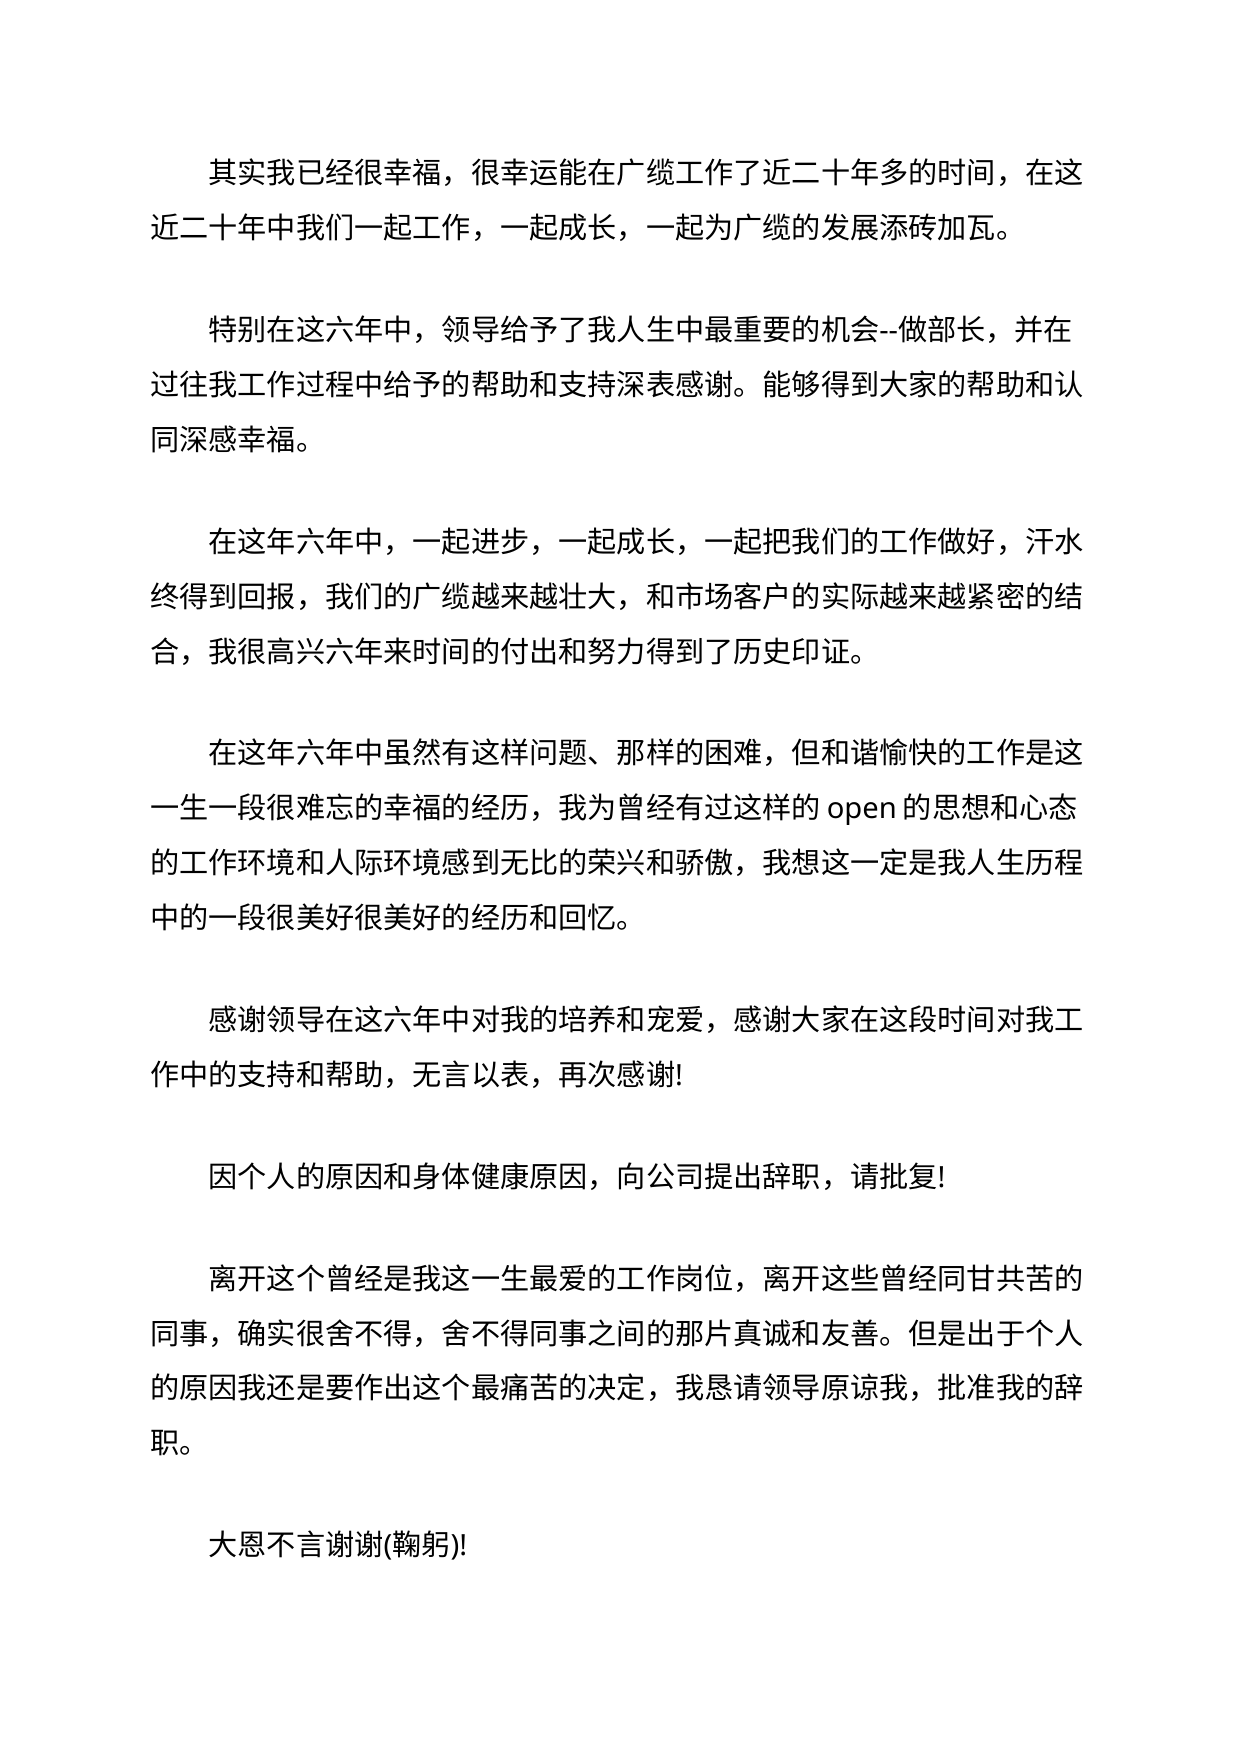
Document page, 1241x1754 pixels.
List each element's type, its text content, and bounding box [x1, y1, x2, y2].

text 离开这个曾经是我这一生最爱的工作岗位，离开这些曾经同甘共苦的同事，确实很舍不得，舍不得同事之间的那片真诚和友善。但是出于个人的原因我还是要作出这个最痛苦的决定，我恳请领导原谅我，批准我的辞职。 [150, 1255, 1090, 1462]
text 因个人的原因和身体健康原因，向公司提出辞职，请批复! [150, 1153, 1090, 1196]
text 在这年六年中虽然有这样问题、那样的困难，但和谐愉快的工作是这一生一段很难忘的幸福的经历，我为曾经有过这样的open的思想和心态的工作环境和人际环境感到无比的荣兴和骄傲，我想这一定是我人生历程中的一段很美好很美好的经历和回忆。 [150, 730, 1090, 937]
text 大恩不言谢谢(鞠躬)! [150, 1522, 1090, 1564]
text 在这年六年中，一起进步，一起成长，一起把我们的工作做好，汗水终得到回报，我们的广缆越来越壮大，和市场客户的实际越来越紧密的结合，我很高兴六年来时间的付出和努力得到了历史印证。 [150, 518, 1090, 670]
text 特别在这六年中，领导给予了我人生中最重要的机会--做部长，并在过往我工作过程中给予的帮助和支持深表感谢。能够得到大家的帮助和认同深感幸福。 [150, 307, 1090, 459]
text 其实我已经很幸福，很幸运能在广缆工作了近二十年多的时间，在这近二十年中我们一起工作，一起成长，一起为广缆的发展添砖加瓦。 [150, 150, 1090, 247]
text 感谢领导在这六年中对我的培养和宠爱，感谢大家在这段时间对我工作中的支持和帮助，无言以表，再次感谢! [150, 996, 1090, 1094]
